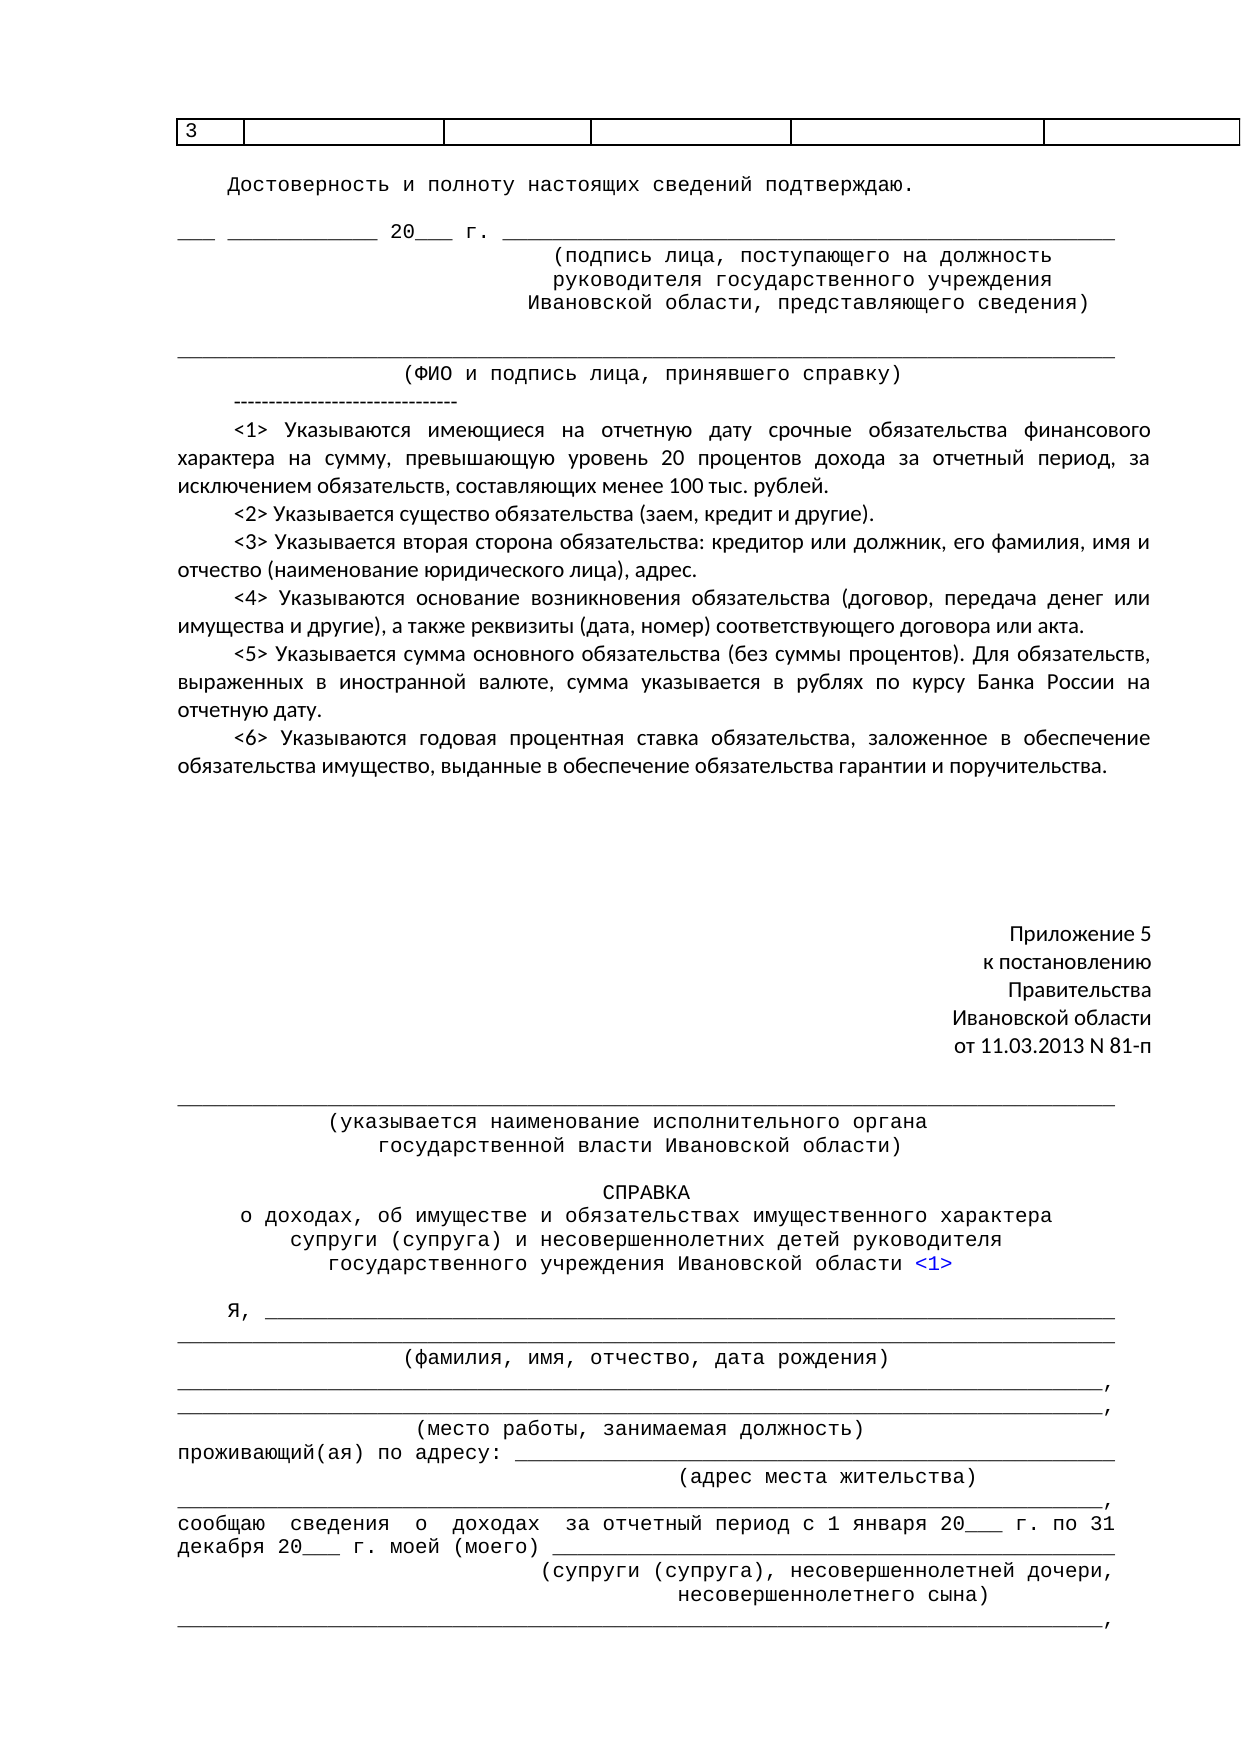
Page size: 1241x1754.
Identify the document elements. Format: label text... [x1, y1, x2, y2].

text СПРАВКА [177, 1182, 1152, 1206]
text __________________________________________________________________________, [177, 1371, 1152, 1395]
text __________________________________________________________________________, [177, 1489, 1152, 1513]
text (супруги (супруга), несовершеннолетней дочери, [177, 1560, 1152, 1584]
text сообщаю сведения о доходах за отчетный период с 1 января 20___ г. по 31 [177, 1513, 1152, 1537]
text (место работы, занимаемая должность) [177, 1418, 1152, 1442]
text к постановлению [177, 947, 1152, 975]
text Ивановской области, представляющего сведения) [177, 292, 1152, 316]
text <4> Указываются основание возникновения обязательства (договор, передача денег или имущества и другие), а также реквизиты (дата, номер) соответствующего договора или акта. [177, 583, 1152, 639]
text (фамилия, имя, отчество, дата рождения) [177, 1347, 1152, 1371]
text (указывается наименование исполнительного органа [177, 1111, 1152, 1134]
text <1> Указываются имеющиеся на отчетную дату срочные обязательства финансового характера на сумму, превышающую уровень 20 процентов дохода за отчетный период, за исключением обязательств, составляющих менее 100 тыс. рублей. [177, 415, 1152, 499]
text (подпись лица, поступающего на должность [177, 245, 1152, 268]
text государственного учреждения Ивановской области <1> [177, 1253, 1152, 1276]
text -------------------------------- [177, 387, 1152, 415]
text Я, ____________________________________________________________________ [177, 1300, 1152, 1324]
text супруги (супруга) и несовершеннолетних детей руководителя [177, 1229, 1152, 1253]
text о доходах, об имуществе и обязательствах имущественного характера [177, 1206, 1152, 1229]
text Ивановской области [177, 1003, 1152, 1031]
text ___________________________________________________________________________ [177, 339, 1152, 363]
table_cell [445, 120, 590, 144]
text <5> Указывается сумма основного обязательства (без суммы процентов). Для обязательств, выраженных в иностранной валюте, сумма указывается в рублях по курсу Банка России на отчетную дату. [177, 639, 1152, 723]
table_cell [592, 120, 790, 144]
text ___________________________________________________________________________ [177, 1087, 1152, 1111]
table_cell [1045, 120, 1239, 144]
text Правительства [177, 975, 1152, 1003]
text руководителя государственного учреждения [177, 268, 1152, 292]
text <6> Указываются годовая процентная ставка обязательства, заложенное в обеспечение обязательства имущество, выданные в обеспечение обязательства гарантии и поручительства. [177, 723, 1152, 779]
table_cell [792, 120, 1043, 144]
text от 11.03.2013 N 81-п [177, 1031, 1152, 1059]
text Приложение 5 [177, 919, 1152, 947]
text <2> Указывается существо обязательства (заем, кредит и другие). [177, 499, 1152, 527]
text ___________________________________________________________________________ [177, 1324, 1152, 1347]
text (ФИО и подпись лица, принявшего справку) [177, 363, 1152, 387]
text ___ ____________ 20___ г. _________________________________________________ [177, 221, 1152, 245]
text (адрес места жительства) [177, 1466, 1152, 1489]
table_cell [245, 120, 443, 144]
text несовершеннолетнего сына) [177, 1584, 1152, 1607]
text <3> Указывается вторая сторона обязательства: кредитор или должник, его фамилия, имя и отчество (наименование юридического лица), адрес. [177, 527, 1152, 583]
text __________________________________________________________________________, [177, 1395, 1152, 1418]
text декабря 20___ г. моей (моего) _____________________________________________ [177, 1537, 1152, 1560]
text государственной власти Ивановской области) [177, 1134, 1152, 1158]
text Достоверность и полноту настоящих сведений подтверждаю. [177, 174, 1152, 198]
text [177, 1607, 1152, 1631]
text проживающий(ая) по адресу: ________________________________________________ [177, 1442, 1152, 1466]
table_cell 3 [178, 120, 243, 144]
